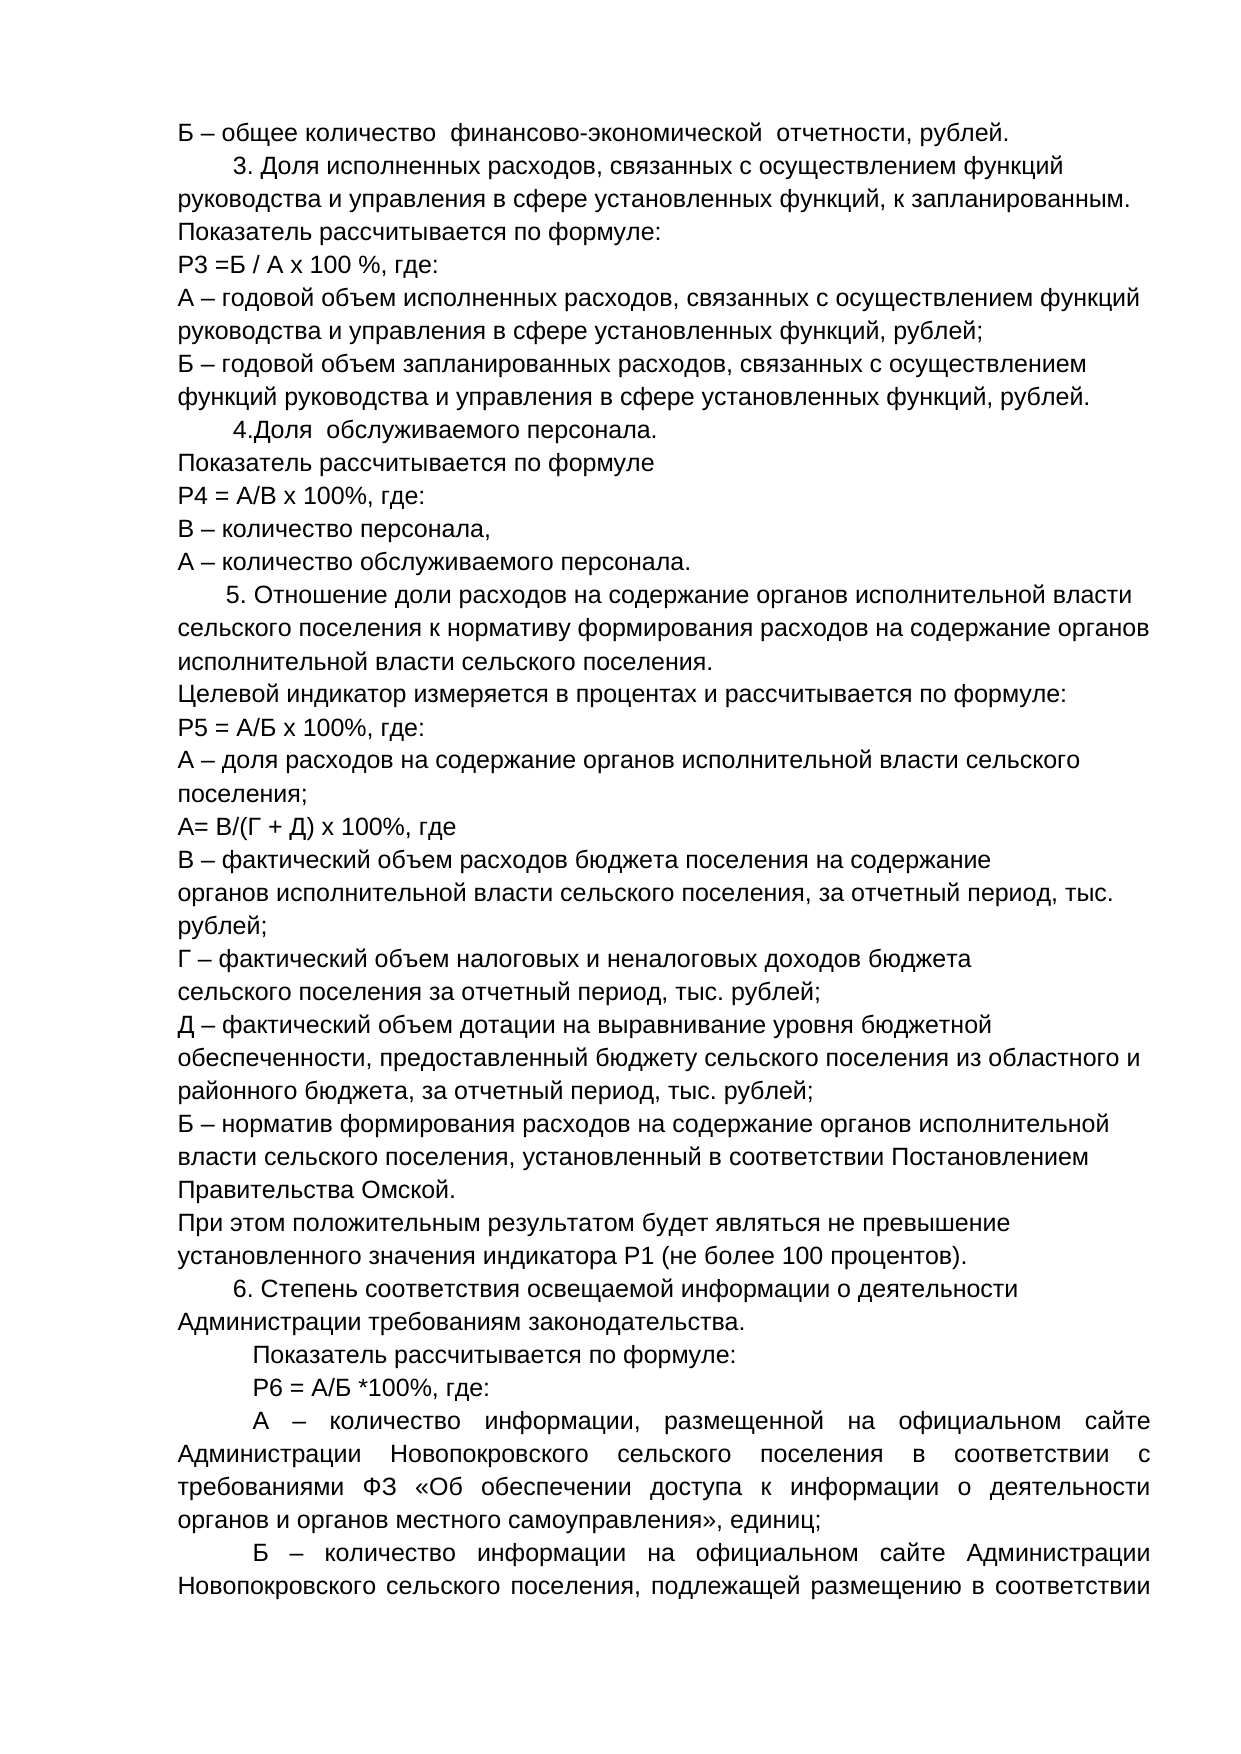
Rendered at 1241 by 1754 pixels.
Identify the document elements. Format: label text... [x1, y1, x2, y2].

text Д – фактический объем дотации на выравнивание уровня бюджетной [177, 1010, 1152, 1038]
text 3. Доля исполненных расходов, связанных с осуществлением функций руководства и управления в сфере установленных функций, к запланированным. [177, 151, 1152, 213]
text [177, 1538, 1152, 1600]
text обеспеченности, предоставленный бюджету сельского поселения из областного и районного бюджета, за отчетный период, тыс. рублей; [177, 1043, 1152, 1104]
text 4.Доля обслуживаемого персонала. [177, 415, 1152, 444]
text Б – норматив формирования расходов на содержание органов исполнительной власти сельского поселения, установленный в соответствии Постановлением Правительства Омской. [177, 1109, 1152, 1203]
text А – количество обслуживаемого персонала. [177, 547, 1152, 576]
text Р5 = А/Б х 100%, где: [177, 712, 1152, 741]
text 5. Отношение доли расходов на содержание органов исполнительной власти сельского поселения к нормативу формирования расходов на содержание органов исполнительной власти сельского поселения. [177, 580, 1152, 675]
text Р3 =Б / А х 100 %, где: [177, 250, 1152, 279]
text В – количество персонала, [177, 514, 1152, 543]
text Р4 = А/В х 100%, где: [177, 481, 1152, 510]
text При этом положительным результатом будет являться не превышение установленного значения индикатора Р1 (не более 100 процентов). [177, 1208, 1152, 1269]
text А – годовой объем исполненных расходов, связанных с осуществлением функций руководства и управления в сфере установленных функций, рублей; [177, 283, 1152, 345]
text Показатель рассчитывается по формуле: [177, 1340, 1152, 1369]
text В – фактический объем расходов бюджета поселения на содержание [177, 844, 1152, 873]
text Показатель рассчитывается по формуле [177, 448, 1152, 477]
text Показатель рассчитывается по формуле: [177, 217, 1152, 246]
text сельского поселения за отчетный период, тыс. рублей; [177, 977, 1152, 1005]
text 6. Степень соответствия освещаемой информации о деятельности Администрации требованиям законодательства. [177, 1274, 1152, 1336]
text органов исполнительной власти сельского поселения, за отчетный период, тыс. рублей; [177, 878, 1152, 939]
text А – доля расходов на содержание органов исполнительной власти сельского поселения; [177, 746, 1152, 807]
text Б – годовой объем запланированных расходов, связанных с осуществлением функций руководства и управления в сфере установленных функций, рублей. [177, 349, 1152, 411]
text А= В/(Г + Д) х 100%, где [177, 812, 1152, 840]
text Р6 = А/Б *100%, где: [177, 1373, 1152, 1402]
text А – количество информации, размещенной на официальном сайте Администрации Новопокровского сельского поселения в соответствии с требованиями ФЗ «Об обеспечении доступа к информации о деятельности органов и органов местного самоуправления», единиц; [177, 1406, 1152, 1534]
text Г – фактический объем налоговых и неналоговых доходов бюджета [177, 944, 1152, 972]
text Б – общее количество финансово-экономической отчетности, рублей. [177, 118, 1152, 147]
text Целевой индикатор измеряется в процентах и рассчитывается по формуле: [177, 679, 1152, 708]
